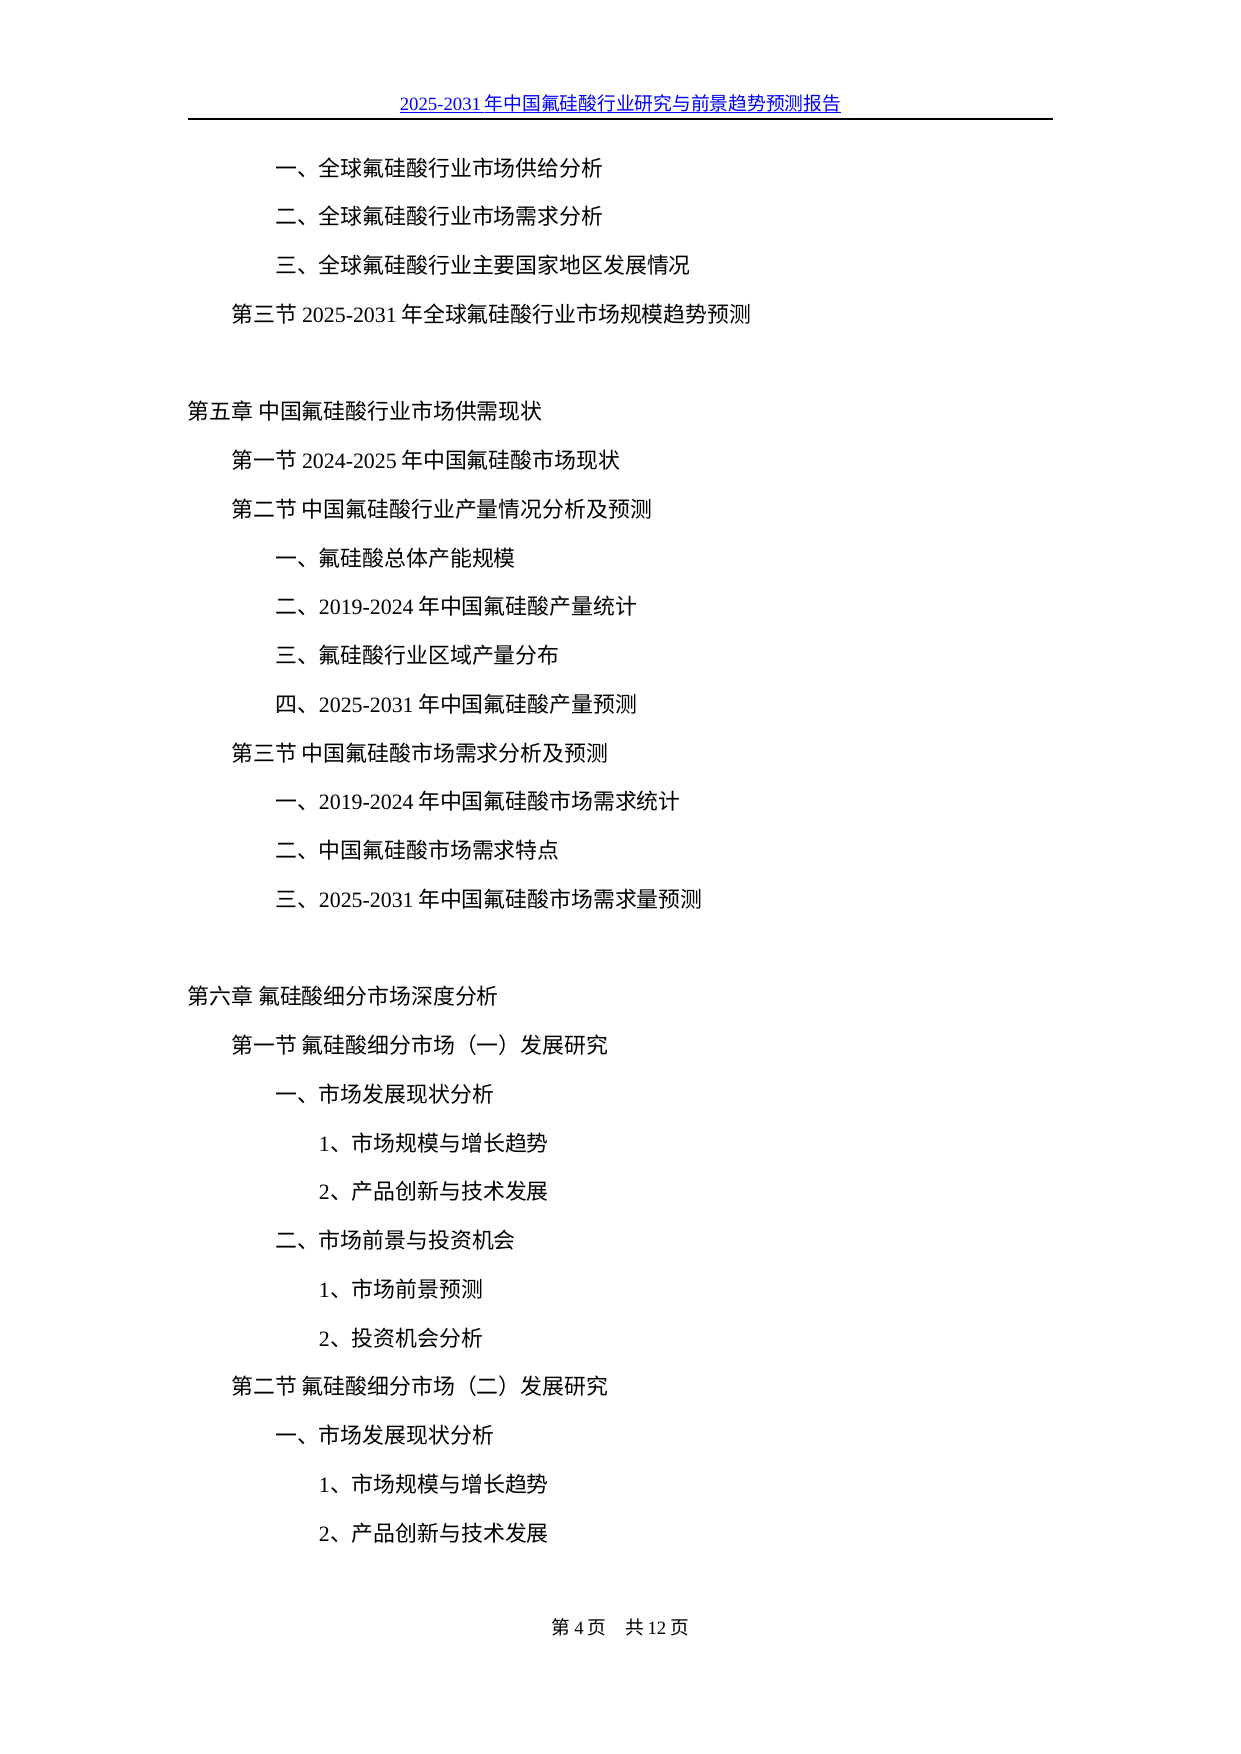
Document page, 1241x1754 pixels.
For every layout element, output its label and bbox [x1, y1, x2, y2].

text [187, 150, 1053, 1548]
